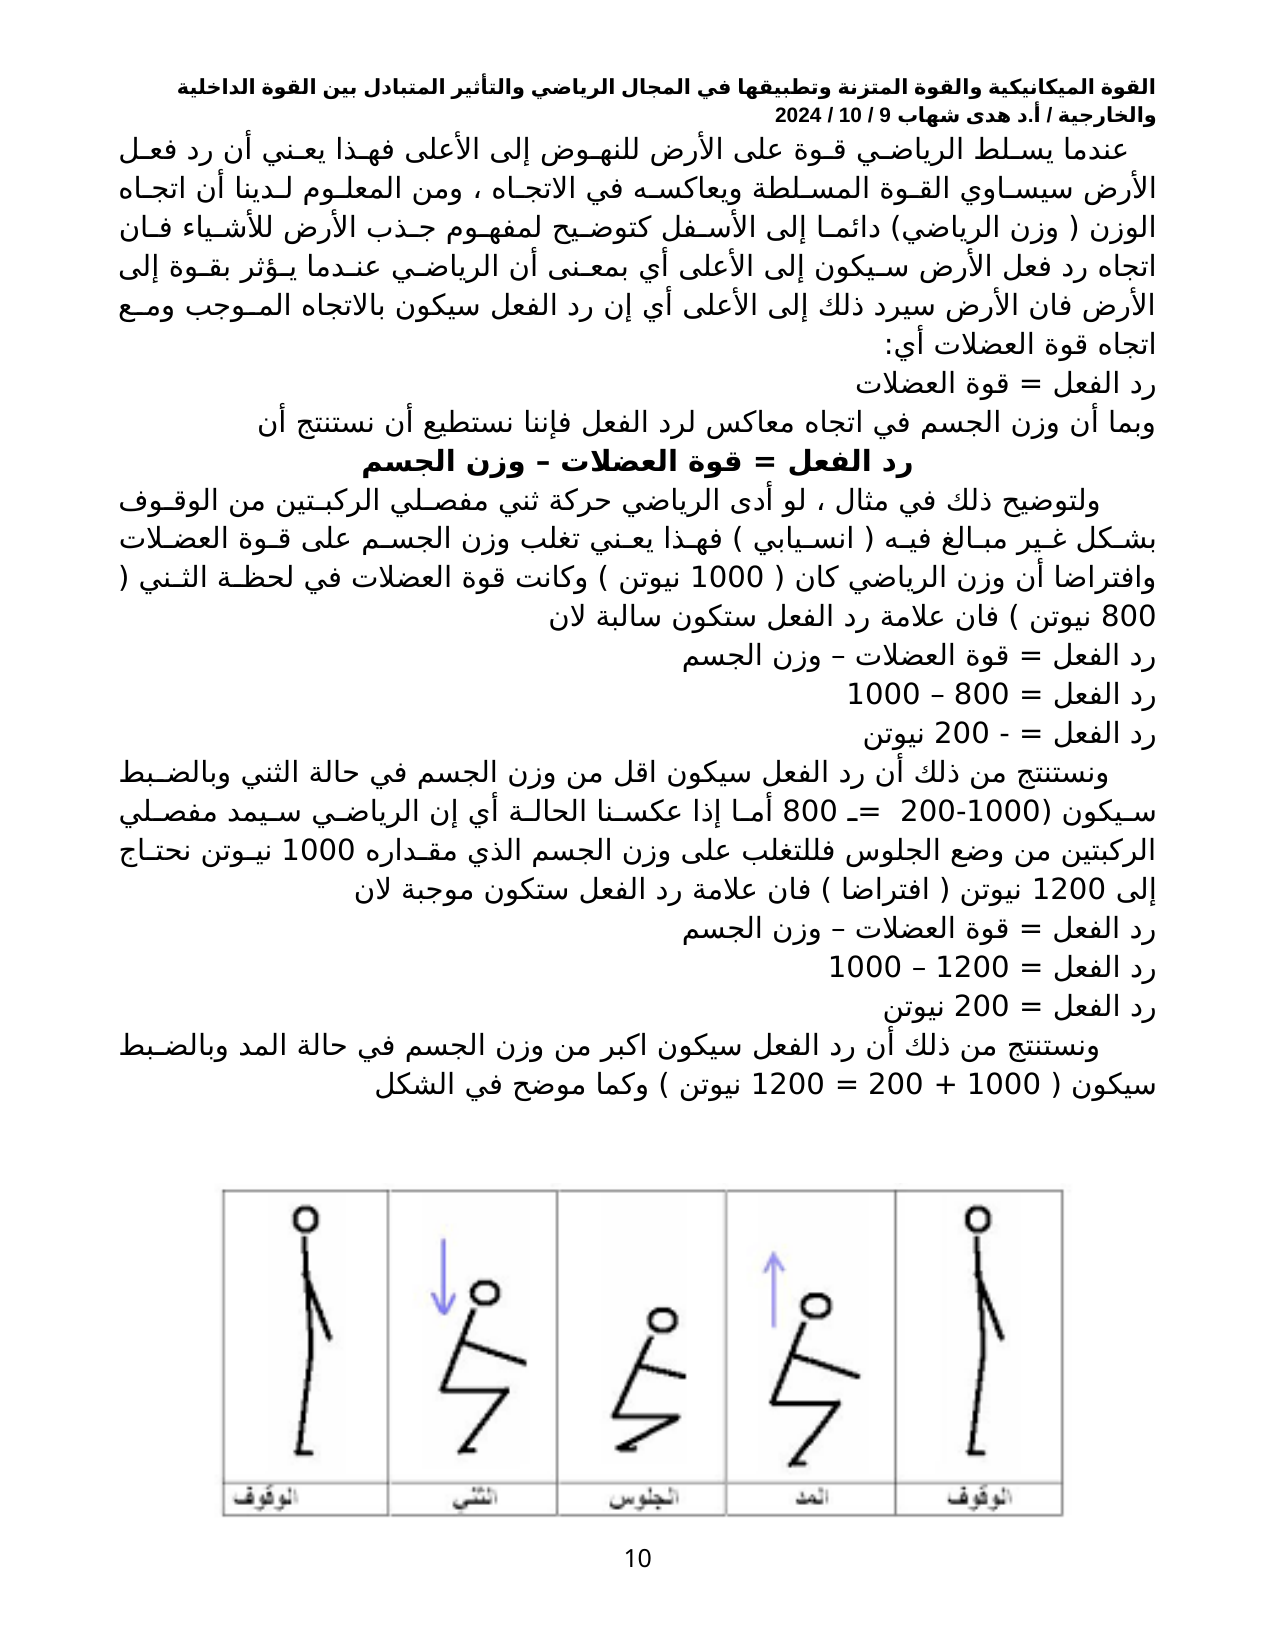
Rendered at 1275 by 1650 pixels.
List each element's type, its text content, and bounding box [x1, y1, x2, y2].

text ولتوضيح ذلك في مثال ، لو أدى الرياضي حركة ثني مفصلي الركبتين من الوقوف بشكل غير مبالغ فيه ( انسيابي ) فهذا يعني تغلب وزن الجسم على قوة العضلات وافتراضا أن وزن الرياضي كان ( 1000 نيوتن ) وكانت قوة العضلات في لحظة الثني ( 800 نيوتن ) فان علامة رد الفعل ستكون سالبة لان [118, 483, 1157, 634]
text عندما يسلط الرياضي قوة على الأرض للنهوض إلى الأعلى فهذا يعني أن رد فعل الأرض سيساوي القوة المسلطة ويعاكسه في الاتجاه ، ومن المعلوم لدينا أن اتجاه الوزن ( وزن الرياضي) دائما إلى الأسفل كتوضيح لمفهوم جذب الأرض للأشياء فان اتجاه رد فعل الأرض سيكون إلى الأعلى أي بمعنى أن الرياضي عندما يؤثر بقوة إلى الأرض فان الأرض سيرد ذلك إلى الأعلى أي إن رد الفعل سيكون بالاتجاه الموجب ومع اتجاه قوة العضلات أي: [118, 132, 1157, 361]
text وبما أن وزن الجسم في اتجاه معاكس لرد الفعل فإننا نستطيع أن نستنتج أن [118, 405, 1157, 439]
text رد الفعل = قوة العضلات – وزن الجسم [118, 639, 1157, 673]
text رد الفعل = قوة العضلات [118, 366, 1157, 400]
text رد الفعل = 1200 – 1000 [118, 950, 1157, 984]
text ونستنتج من ذلك أن رد الفعل سيكون اكبر من وزن الجسم في حالة المد وبالضبط سيكون ( 1000 + 200 = 1200 نيوتن ) وكما موضح في الشكل [118, 1028, 1157, 1101]
text ونستنتج من ذلك أن رد الفعل سيكون اقل من وزن الجسم في حالة الثني وبالضبط سيكون (1000-200 = 800 أما إذا عكسنا الحالة أي إن الرياضي سيمد مفصلي الركبتين من وضع الجلوس فللتغلب على وزن الجسم الذي مقداره 1000 نيوتن نحتاج إلى 1200 نيوتن ( افتراضا ) فان علامة رد الفعل ستكون موجبة لان [118, 756, 1157, 906]
text رد الفعل = 200 نيوتن [118, 989, 1157, 1023]
text رد الفعل = قوة العضلات – وزن الجسم [118, 911, 1157, 945]
text رد الفعل = 800 – 1000 [118, 678, 1157, 712]
picture [206, 1183, 1074, 1532]
text رد الفعل = - 200 نيوتن [118, 717, 1157, 751]
text رد الفعل = قوة العضلات – وزن الجسم [118, 444, 1157, 478]
